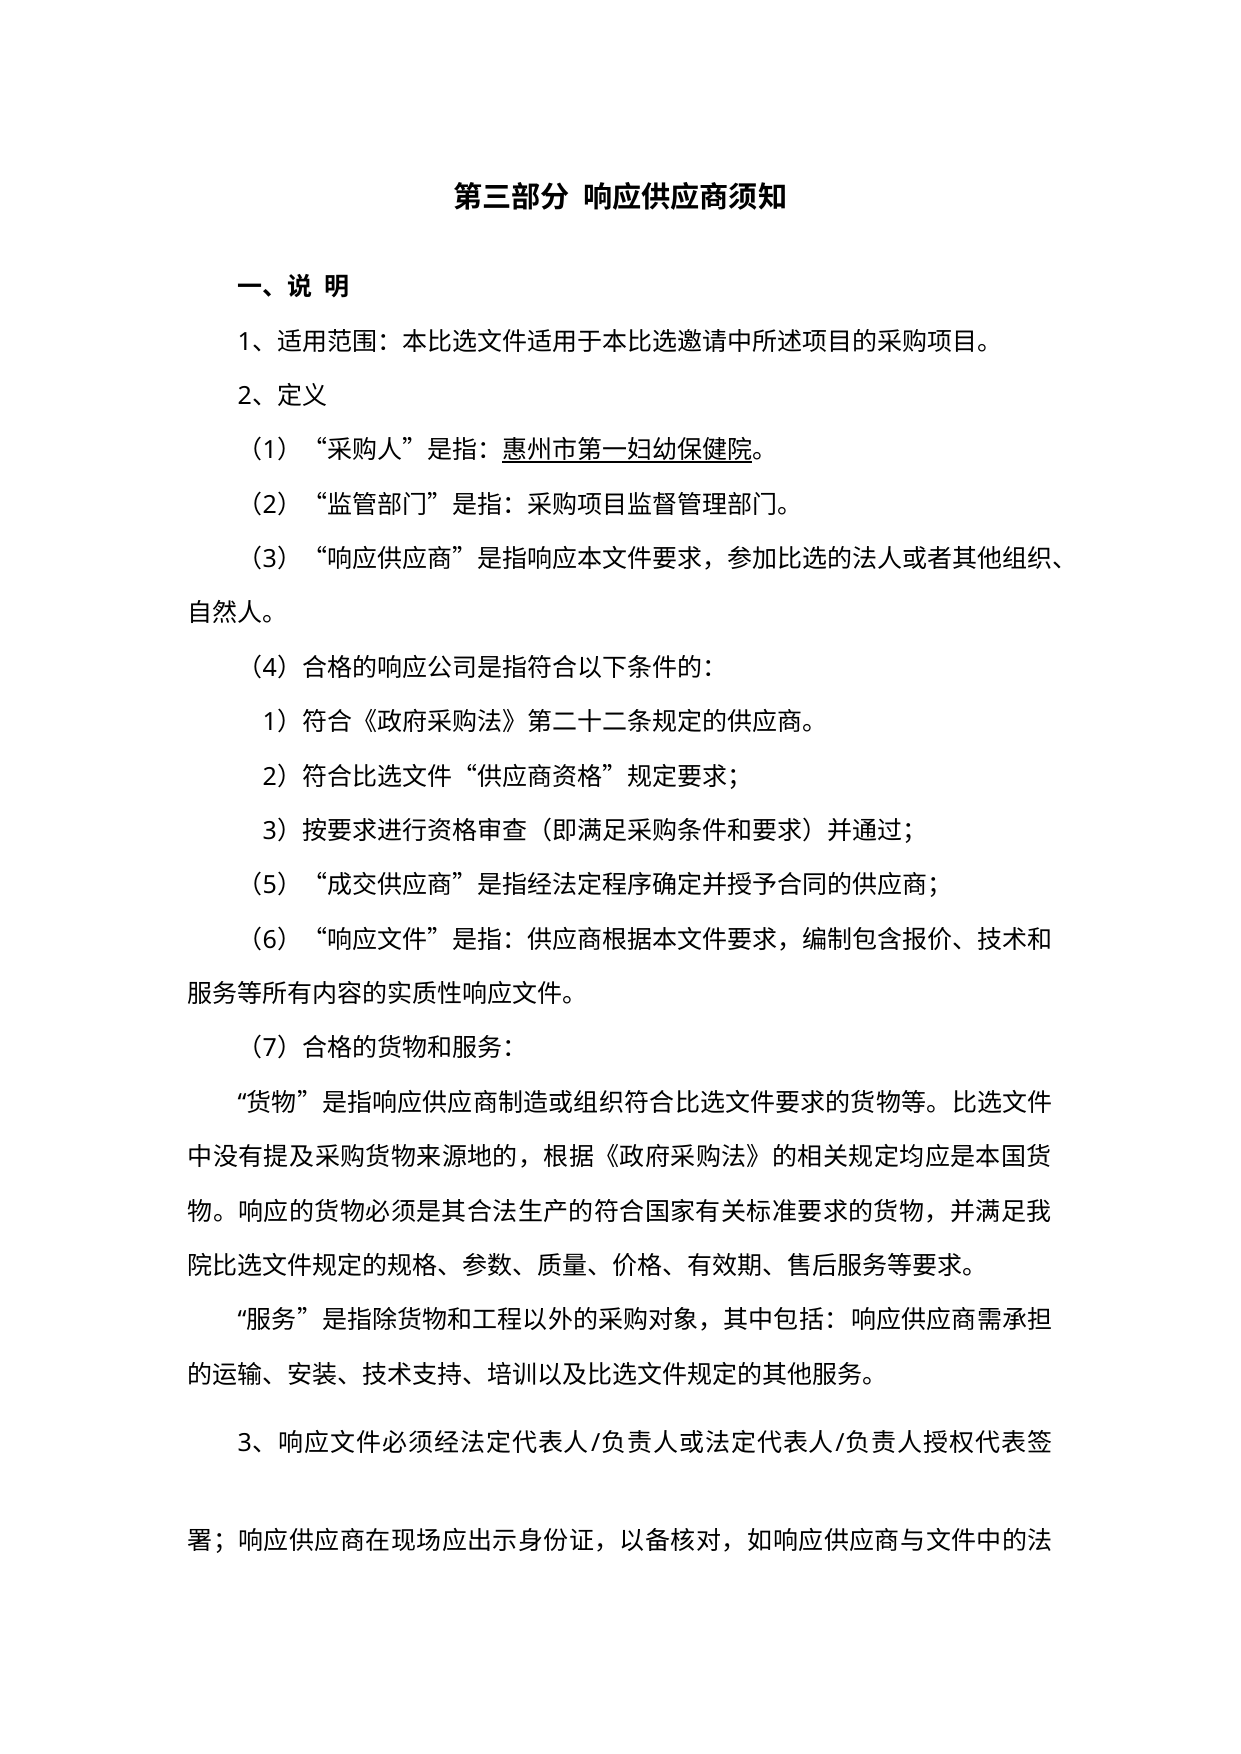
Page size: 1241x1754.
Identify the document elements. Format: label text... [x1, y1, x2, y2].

text （3）“响应供应商”是指响应本文件要求，参加比选的法人或者其他组织、自然人。 [187, 538, 1053, 629]
text （1）“采购人”是指：惠州市第一妇幼保健院。 [187, 430, 1053, 466]
text （5）“成交供应商”是指经法定程序确定并授予合同的供应商； [187, 865, 1053, 901]
text 2、定义 [187, 375, 1053, 412]
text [187, 1408, 1053, 1571]
text “货物”是指响应供应商制造或组织符合比选文件要求的货物等。比选文件中没有提及采购货物来源地的，根据《政府采购法》的相关规定均应是本国货物。响应的货物必须是其合法生产的符合国家有关标准要求的货物，并满足我院比选文件规定的规格、参数、质量、价格、有效期、售后服务等要求。 [187, 1082, 1053, 1282]
text 1）符合《政府采购法》第二十二条规定的供应商。 [187, 702, 1053, 738]
text 1、适用范围：本比选文件适用于本比选邀请中所述项目的采购项目。 [187, 321, 1053, 357]
text 一、说 明 [187, 267, 1053, 303]
text “服务”是指除货物和工程以外的采购对象，其中包括：响应供应商需承担的运输、安装、技术支持、培训以及比选文件规定的其他服务。 [187, 1300, 1053, 1390]
text 3）按要求进行资格审查（即满足采购条件和要求）并通过； [187, 810, 1053, 847]
text （4）合格的响应公司是指符合以下条件的： [187, 647, 1053, 683]
text （2）“监管部门”是指：采购项目监督管理部门。 [187, 484, 1053, 520]
text （6）“响应文件”是指：供应商根据本文件要求，编制包含报价、技术和服务等所有内容的实质性响应文件。 [187, 919, 1053, 1010]
text 第三部分 响应供应商须知 [187, 162, 1053, 227]
text 2）符合比选文件“供应商资格”规定要求； [187, 756, 1053, 792]
text （7）合格的货物和服务： [187, 1028, 1053, 1064]
